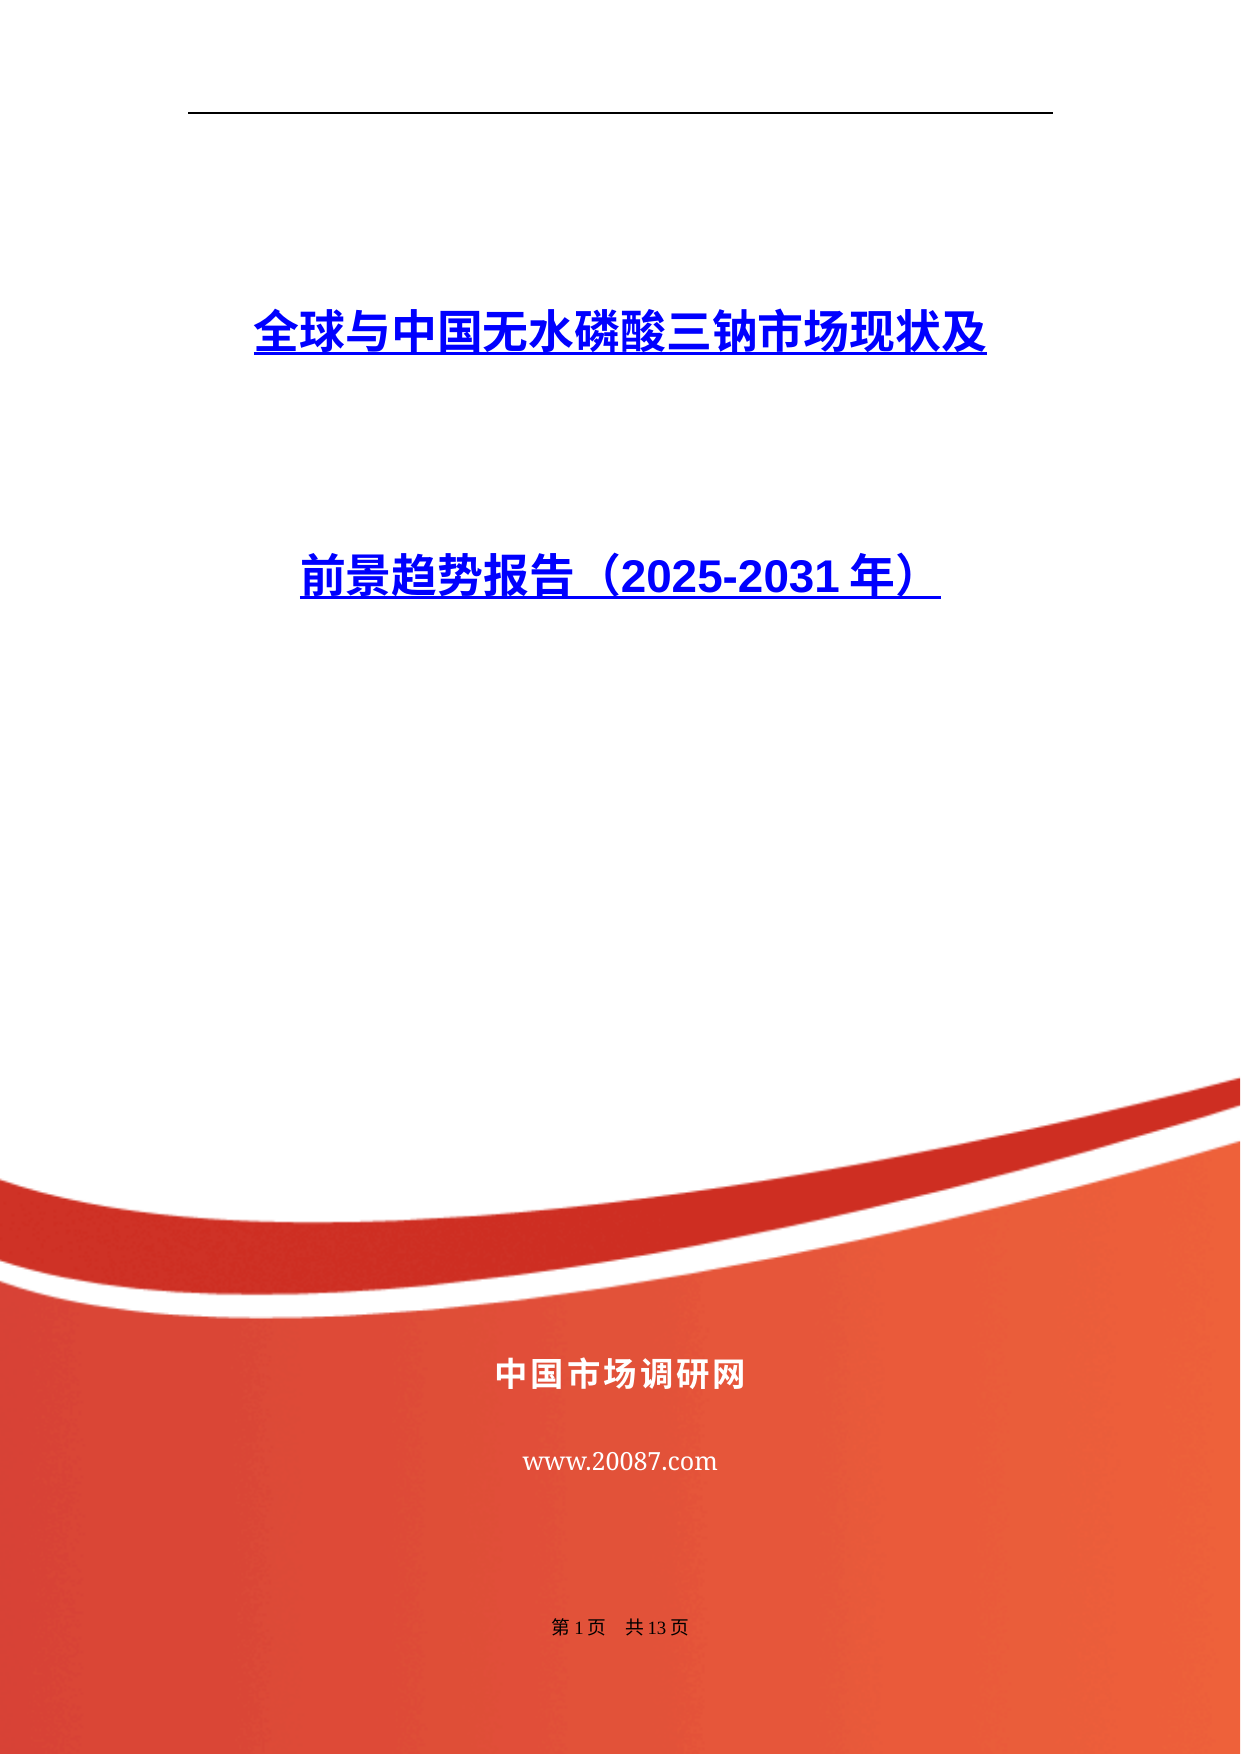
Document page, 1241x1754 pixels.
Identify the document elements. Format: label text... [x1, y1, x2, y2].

table_header 全球与中国无水磷酸三钠市场现状及前景趋势报告（2025-2031年） [188, 207, 1053, 773]
subtitle 中国市场调研网 [187, 1339, 1053, 1404]
text www.20087.com [187, 1428, 1053, 1493]
picture [0, 1006, 1241, 1754]
